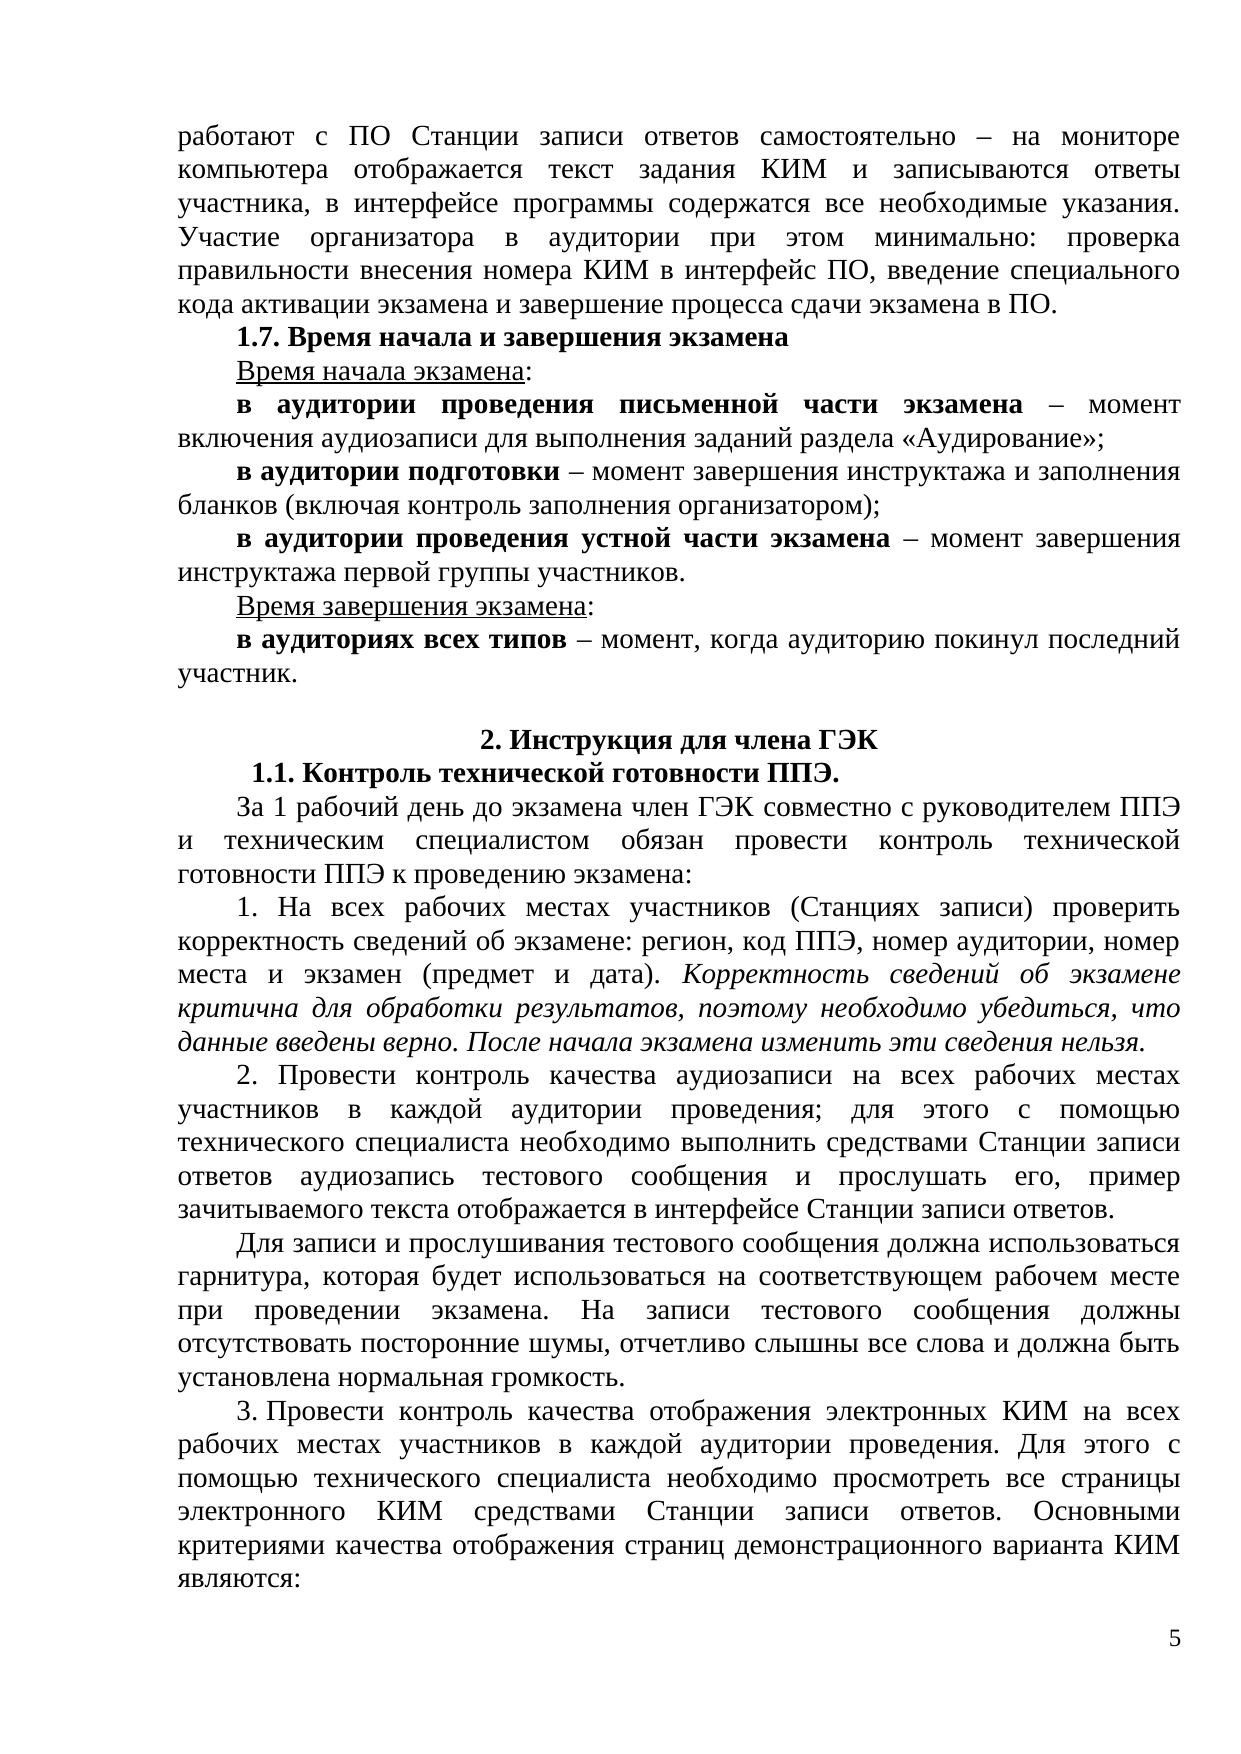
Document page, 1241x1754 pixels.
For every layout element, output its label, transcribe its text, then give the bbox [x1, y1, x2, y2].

text За 1 рабочий день до экзамена член ГЭК совместно с руководителем ППЭ и техническим специалистом обязан провести контроль технической готовности ППЭ к проведению экзамена: [177, 789, 1181, 889]
list 2. Инструкция для члена ГЭК [177, 722, 1181, 755]
text 1. На всех рабочих местах участников (Станциях записи) проверить корректность сведений об экзамене: регион, код ППЭ, номер аудитории, номер места и экзамен (предмет и дата). Корректность сведений об экзамене критична для обработки результатов, поэтому необходимо убедиться, что данные введены верно. После начала экзамена изменить эти сведения нельзя. [177, 889, 1181, 1057]
text 1.7. Время начала и завершения экзамена [177, 319, 1181, 353]
text 1.1. Контроль технической готовности ППЭ. [177, 755, 1181, 789]
text Для записи и прослушивания тестового сообщения должна использоваться гарнитура, которая будет использоваться на соответствующем рабочем месте при проведении экзамена. На записи тестового сообщения должны отсутствовать посторонние шумы, отчетливо слышны все слова и должна быть установлена нормальная громкость. [177, 1225, 1181, 1393]
text 2. Провести контроль качества аудиозаписи на всех рабочих местах участников в каждой аудитории проведения; для этого с помощью технического специалиста необходимо выполнить средствами Станции записи ответов аудиозапись тестового сообщения и прослушать его, пример зачитываемого текста отображается в интерфейсе Станции записи ответов. [177, 1057, 1181, 1225]
text в аудитории проведения письменной части экзамена – момент включения аудиозаписи для выполнения заданий раздела «Аудирование»; [177, 386, 1181, 453]
text в аудитории подготовки – момент завершения инструктажа и заполнения бланков (включая контроль заполнения организатором); [177, 453, 1181, 521]
text в аудитории проведения устной части экзамена – момент завершения инструктажа первой группы участников. [177, 521, 1181, 588]
text Время начала экзамена: [177, 353, 1181, 386]
text в аудиториях всех типов – момент, когда аудиторию покинул последний участник. [177, 621, 1181, 688]
text 3. Провести контроль качества отображения электронных КИМ на всех рабочих местах участников в каждой аудитории проведения. Для этого с помощью технического специалиста необходимо просмотреть все страницы электронного КИМ средствами Станции записи ответов. Основными критериями качества отображения страниц демонстрационного варианта КИМ являются: [177, 1393, 1181, 1594]
text Время завершения экзамена: [177, 588, 1181, 621]
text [177, 118, 1181, 319]
